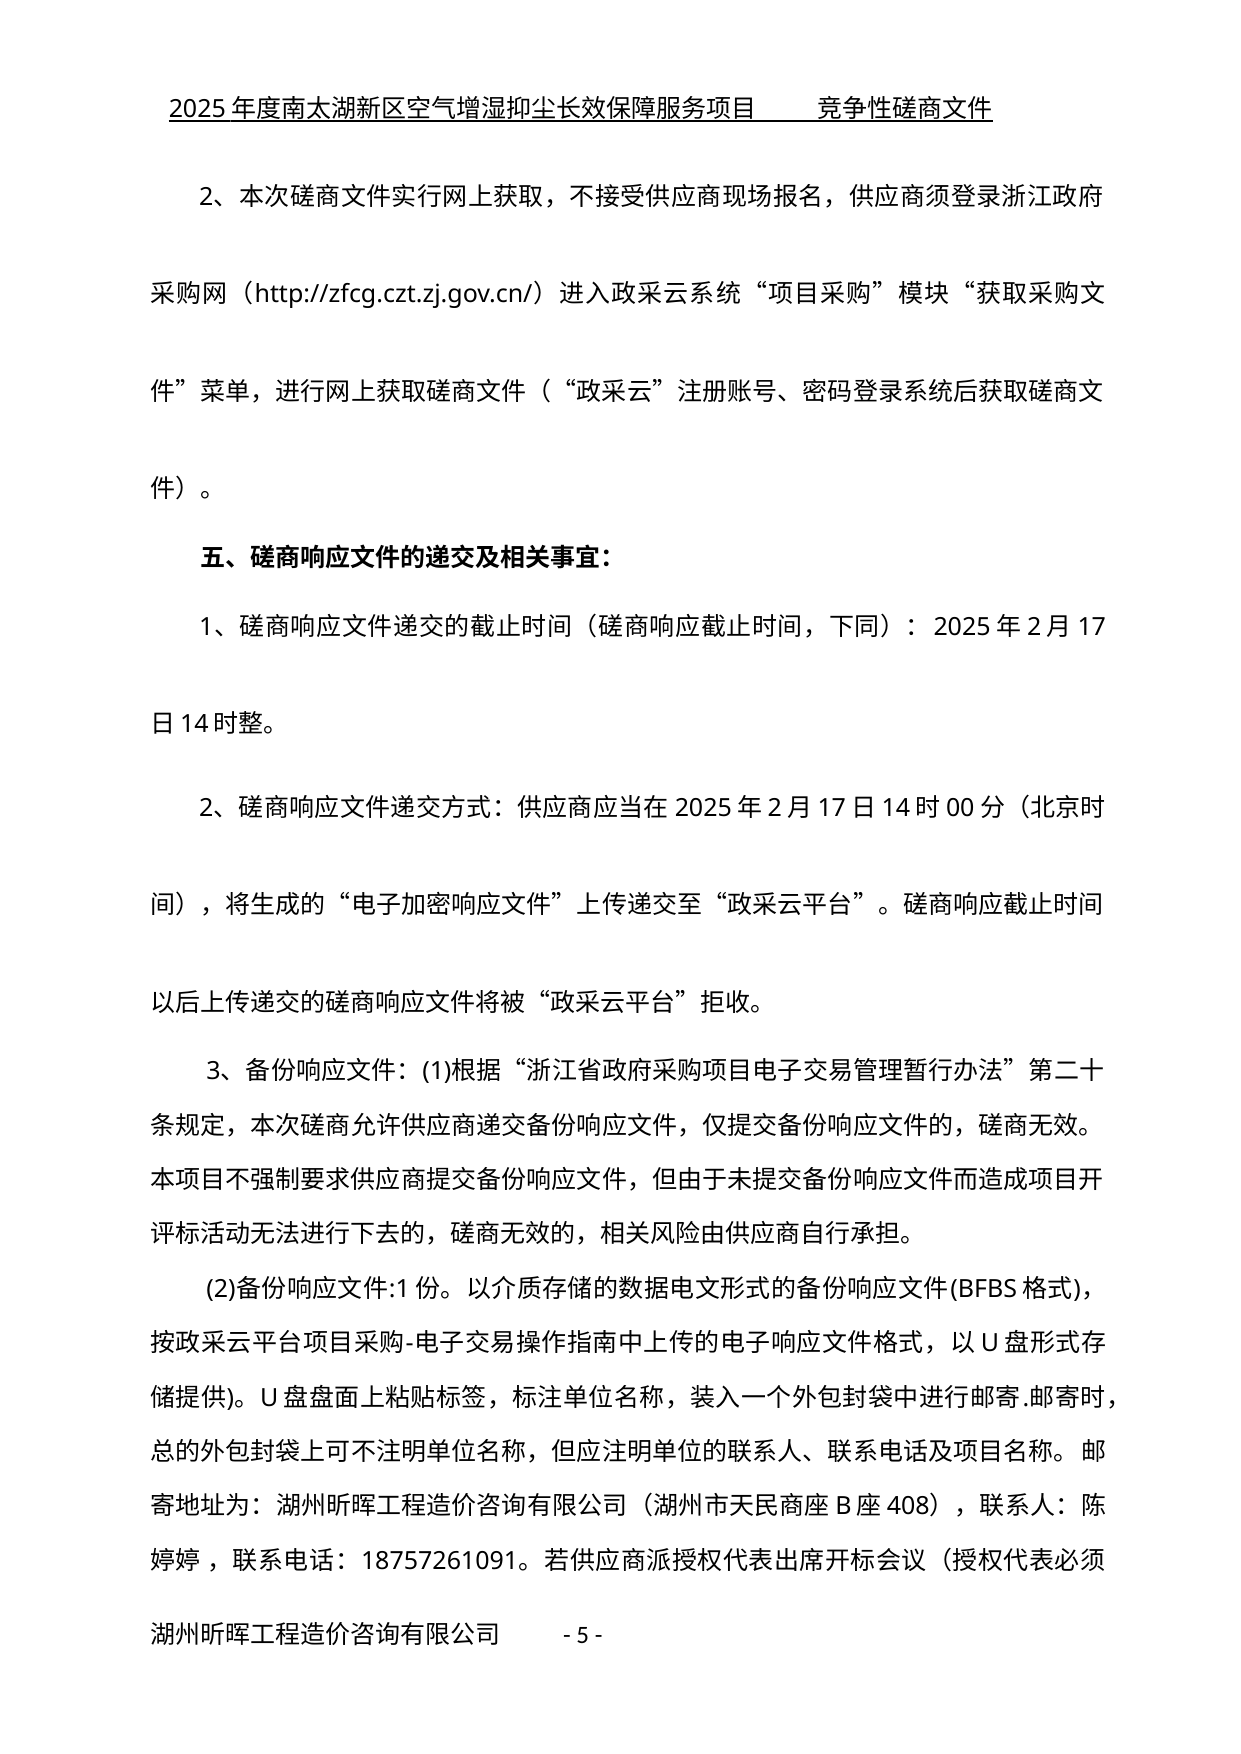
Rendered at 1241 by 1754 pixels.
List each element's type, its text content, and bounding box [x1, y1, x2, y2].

text 3、备份响应文件：(1)根据“浙江省政府采购项目电子交易管理暂行办法”第二十条规定，本次磋商允许供应商递交备份响应文件，仅提交备份响应文件的，磋商无效。本项目不强制要求供应商提交备份响应文件，但由于未提交备份响应文件而造成项目开评标活动无法进行下去的，磋商无效的，相关风险由供应商自行承担。 [150, 1051, 1106, 1250]
text 2、磋商响应文件递交方式：供应商应当在2025年2月17日14时00分（北京时间），将生成的“电子加密响应文件”上传递交至“政采云平台”。磋商响应截止时间以后上传递交的磋商响应文件将被“政采云平台”拒收。 [150, 773, 1106, 1033]
text 1、磋商响应文件递交的截止时间（磋商响应截止时间，下同）：2025年2月17日14时整。 [150, 592, 1106, 754]
text 五、磋商响应文件的递交及相关事宜： [150, 538, 1106, 574]
text 2、本次磋商文件实行网上获取，不接受供应商现场报名，供应商须登录浙江政府采购网（http://zfcg.czt.zj.gov.cn/）进入政采云系统“项目采购”模块“获取采购文件”菜单，进行网上获取磋商文件（“政采云”注册账号、密码登录系统后获取磋商文件）。 [150, 162, 1106, 519]
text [150, 1268, 1106, 1576]
